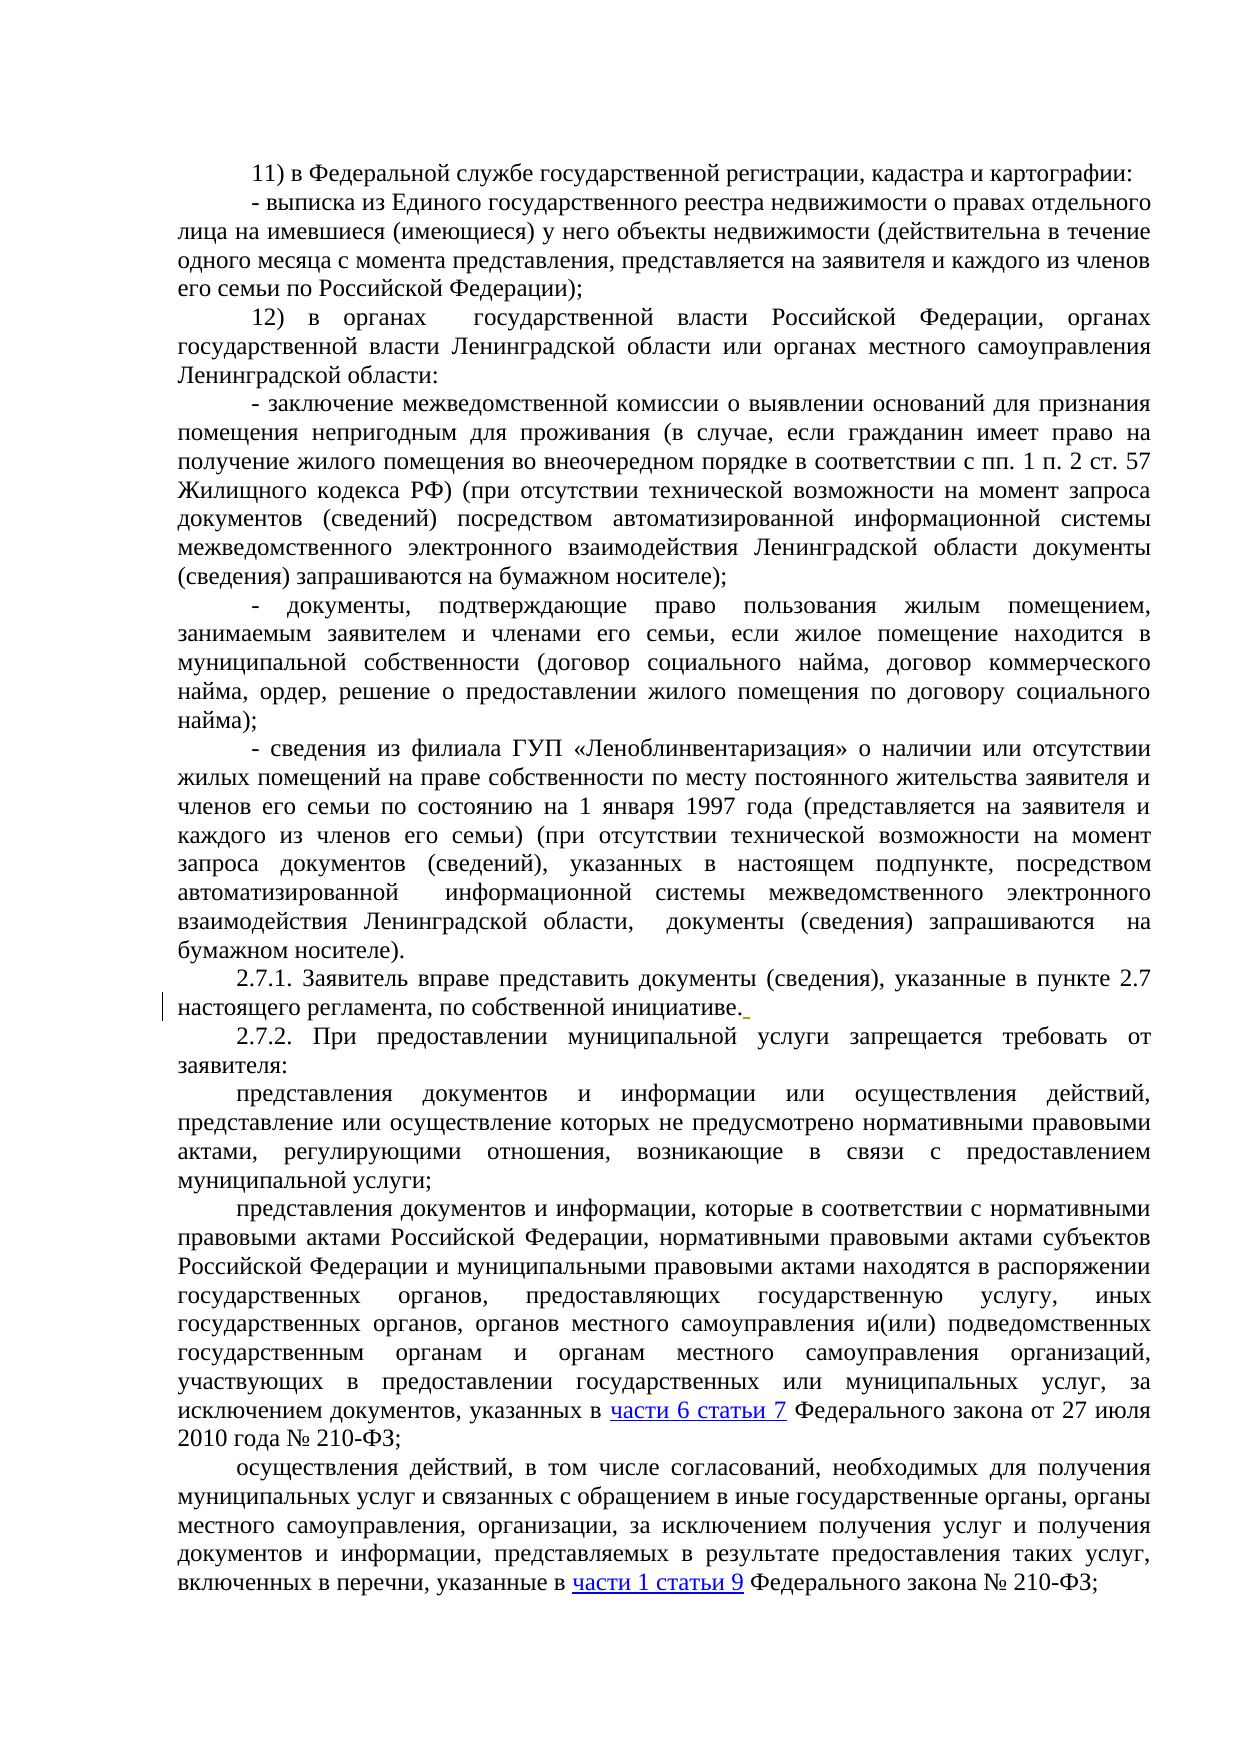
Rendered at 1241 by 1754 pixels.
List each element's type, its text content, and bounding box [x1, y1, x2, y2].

text - документы, подтверждающие право пользования жилым помещением, занимаемым заявителем и членами его семьи, если жилое помещение находится в муниципальной собственности (договор социального найма, договор коммерческого найма, ордер, решение о предоставлении жилого помещения по договору социального найма); [177, 590, 1152, 733]
list - сведения из филиала ГУП «Леноблинвентаризация» о наличии или отсутствии жилых помещений на праве собственности по месту постоянного жительства заявителя и членов его семьи по состоянию на 1 января 1997 года (представляется на заявителя и каждого из членов его семьи) (при отсутствии технической возможности на момент запроса документов (сведений), указанных в настоящем подпункте, посредством автоматизированной информационной системы межведомственного электронного взаимодействия Ленинградской области, документы (сведения) запрашиваются на бумажном носителе). [177, 733, 1152, 963]
list 11) в Федеральной службе государственной регистрации, кадастра и картографии: [177, 158, 1152, 187]
list - выписка из Единого государственного реестра недвижимости о правах отдельного лица на имевшиеся (имеющиеся) у него объекты недвижимости (действительна в течение одного месяца с момента представления, представляется на заявителя и каждого из членов его семьи по Российской Федерации); [177, 187, 1152, 302]
text 2.7.2. При предоставлении муниципальной услуги запрещается требовать от заявителя: [177, 1021, 1152, 1078]
text - заключение межведомственной комиссии о выявлении оснований для признания помещения непригодным для проживания (в случае, если гражданин имеет право на получение жилого помещения во внеочередном порядке в соответствии с пп. 1 п. 2 ст. 57 Жилищного кодекса РФ) (при отсутствии технической возможности на момент запроса документов (сведений) посредством автоматизированной информационной системы межведомственного электронного взаимодействия Ленинградской области документы (сведения) запрашиваются на бумажном носителе); [177, 388, 1152, 590]
text 2.7.1. Заявитель вправе представить документы (сведения), указанные в пункте 2.7 настоящего регламента, по собственной инициативе. [177, 963, 1152, 1021]
text 12) в органах государственной власти Российской Федерации, органах государственной власти Ленинградской области или органах местного самоуправления Ленинградской области: [177, 302, 1152, 388]
text осуществления действий, в том числе согласований, необходимых для получения муниципальных услуг и связанных с обращением в иные государственные органы, органы местного самоуправления, организации, за исключением получения услуг и получения документов и информации, представляемых в результате предоставления таких услуг, включенных в перечни, указанные в части 1 статьи 9 Федерального закона № 210-ФЗ; [177, 1452, 1152, 1596]
text представления документов и информации или осуществления действий, представление или осуществление которых не предусмотрено нормативными правовыми актами, регулирующими отношения, возникающие в связи с предоставлением муниципальной услуги; [177, 1078, 1152, 1193]
text представления документов и информации, которые в соответствии с нормативными правовыми актами Российской Федерации, нормативными правовыми актами субъектов Российской Федерации и муниципальными правовыми актами находятся в распоряжении государственных органов, предоставляющих государственную услугу, иных государственных органов, органов местного самоуправления и(или) подведомственных государственным органам и органам местного самоуправления организаций, участвующих в предоставлении государственных или муниципальных услуг, за исключением документов, указанных в части 6 статьи 7 Федерального закона от 27 июля 2010 года № 210-ФЗ; [177, 1193, 1152, 1452]
